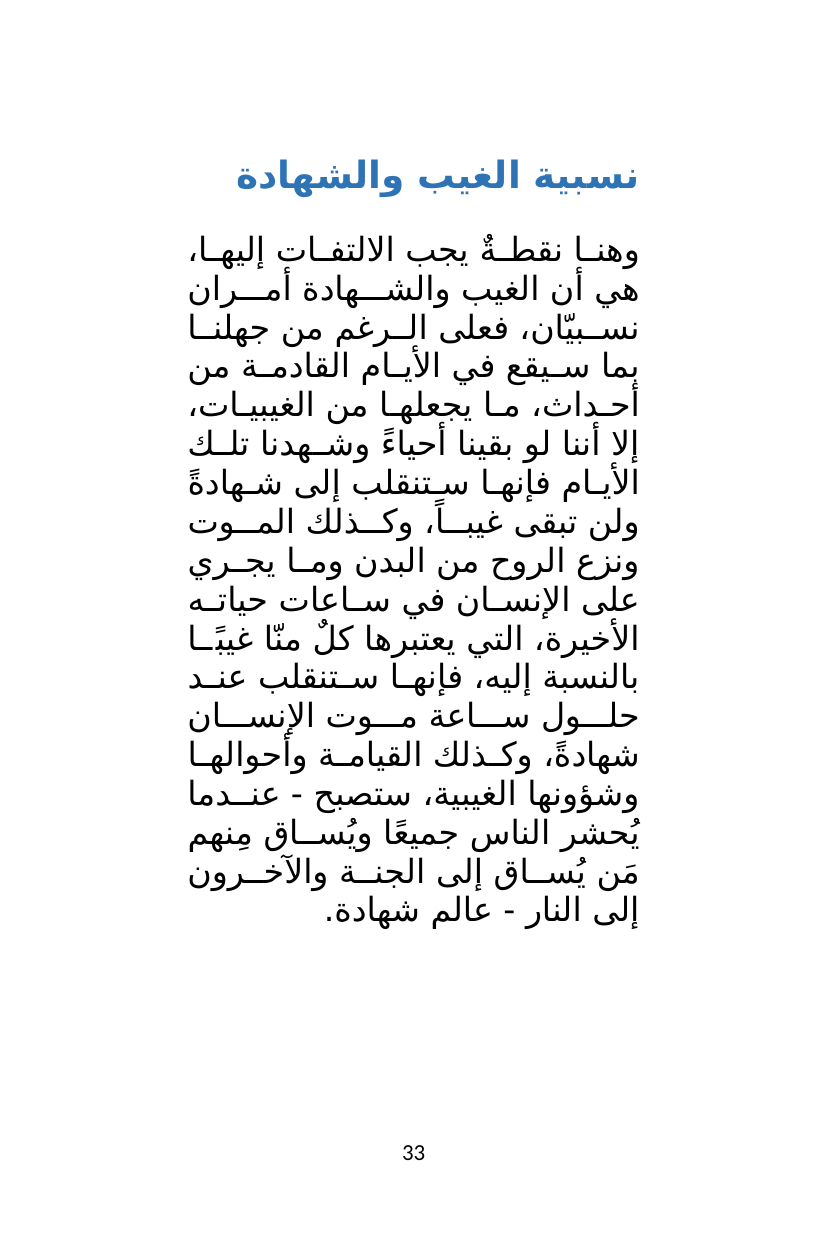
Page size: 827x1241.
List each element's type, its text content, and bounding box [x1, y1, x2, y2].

text وهنا نقطةٌ يجب الالتفات إليها، هي أن الغيب والشهادة أمران نسبيّان، فعلى الرغم من جهلنا بما سيقع في الأيام القادمة من أحداث، ما يجعلها من الغيبيات، إلا أننا لو بقينا أحياءً وشهدنا تلك الأيام فإنها ستنقلب إلى شهادةً ولن تبقى غيباً، وكذلك الموت ونزع الروح من البدن وما يجري على الإنسان في ساعات حياته الأخيرة، التي يعتبرها كلٌ منّا غيبًا بالنسبة إليه، فإنها ستنقلب عند حلول ساعة موت الإنسان شهادةً، وكذلك القيامة وأحوالها وشؤونها الغيبية، ستصبح - عندما يُحشر الناس جميعًا ويُساق مِنهم مَن يُساق إلى الجنة والآخرون إلى النار - عالم شهادة. [187, 230, 639, 930]
subtitle نسبية الغيب والشهادة [187, 154, 639, 198]
